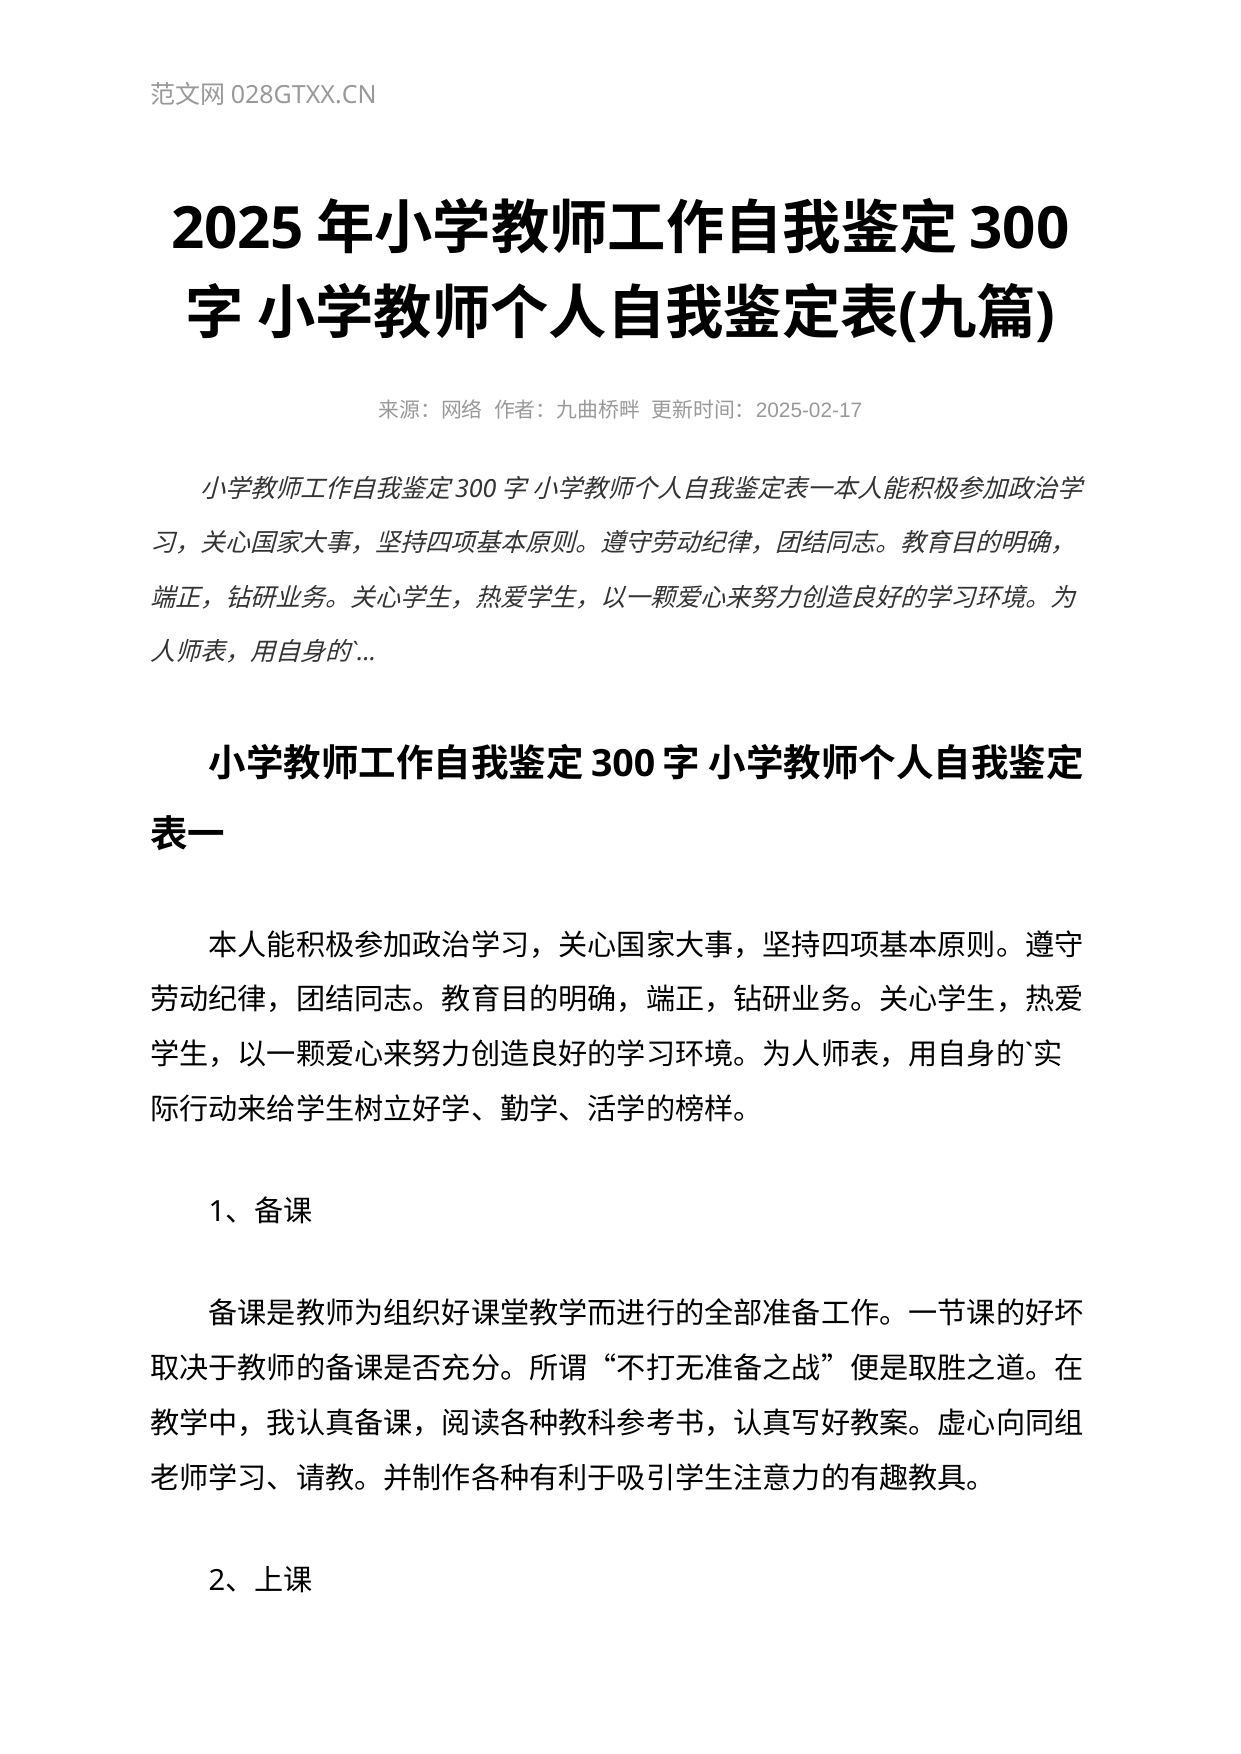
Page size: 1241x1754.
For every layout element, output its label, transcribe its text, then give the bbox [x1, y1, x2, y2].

text 来源：网络 作者：九曲桥畔 更新时间：2025-02-17 [150, 398, 1090, 422]
text 2、上课 [150, 1556, 1090, 1598]
text 本人能积极参加政治学习，关心国家大事，坚持四项基本原则。遵守劳动纪律，团结同志。教育目的明确，端正，钻研业务。关心学生，热爱学生，以一颗爱心来努力创造良好的学习环境。为人师表，用自身的`实际行动来给学生树立好学、勤学、活学的榜样。 [150, 921, 1090, 1128]
text 备课是教师为组织好课堂教学而进行的全部准备工作。一节课的好坏取决于教师的备课是否充分。所谓“不打无准备之战”便是取胜之道。在教学中，我认真备课，阅读各种教科参考书，认真写好教案。虚心向同组老师学习、请教。并制作各种有利于吸引学生注意力的有趣教具。 [150, 1289, 1090, 1497]
text 小学教师工作自我鉴定300字 小学教师个人自我鉴定表一 [150, 733, 1090, 858]
subtitle 2025年小学教师工作自我鉴定300字 小学教师个人自我鉴定表(九篇) [150, 181, 1090, 351]
text 1、备课 [150, 1188, 1090, 1230]
text 小学教师工作自我鉴定300字 小学教师个人自我鉴定表一本人能积极参加政治学习，关心国家大事，坚持四项基本原则。遵守劳动纪律，团结同志。教育目的明确，端正，钻研业务。关心学生，热爱学生，以一颗爱心来努力创造良好的学习环境。为人师表，用自身的`... [150, 468, 1090, 668]
